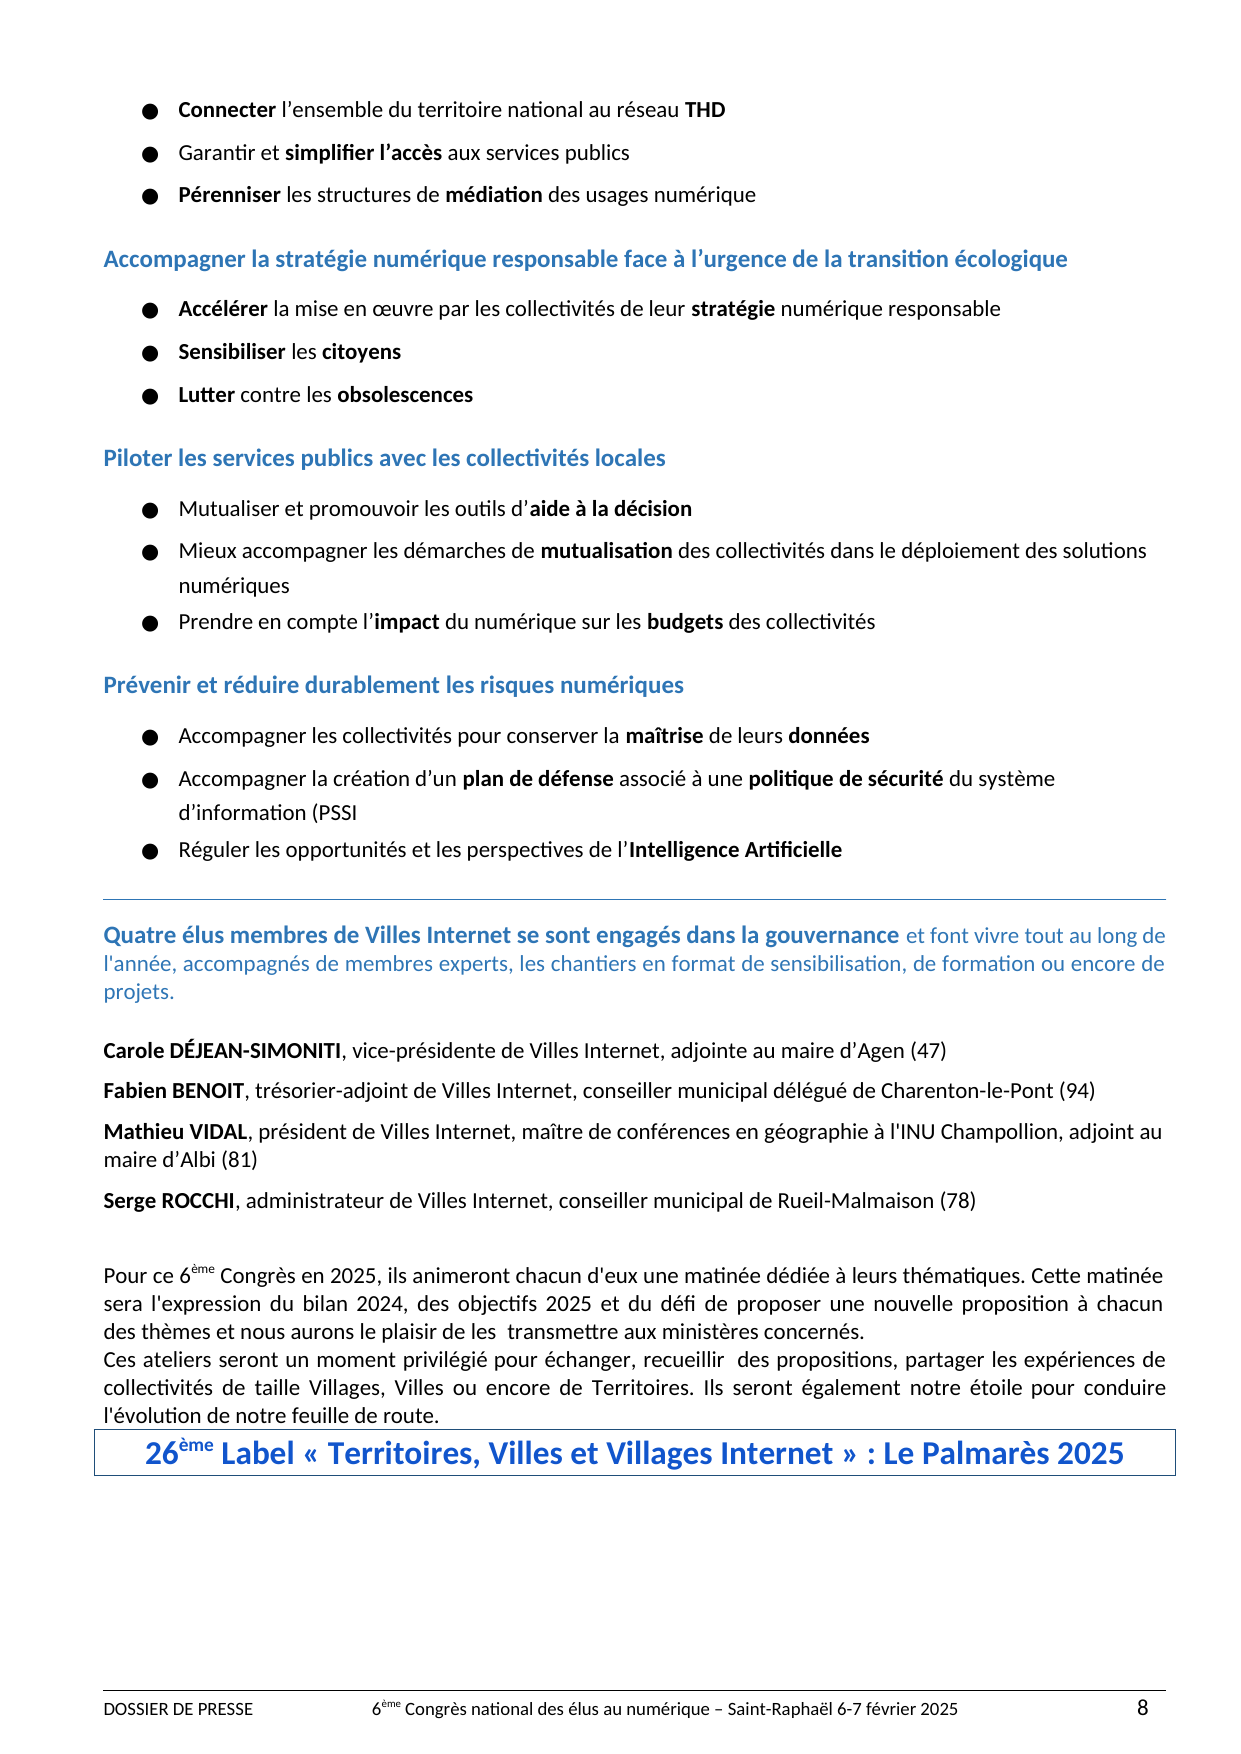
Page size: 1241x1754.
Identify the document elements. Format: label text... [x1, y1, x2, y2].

list Pérenniser les structures de médiation des usages numérique [141, 172, 1166, 215]
list Mieux accompagner les démarches de mutualisation des collectivités dans le déploiement des solutions numériques [141, 528, 1166, 599]
list Garantir et simplifier l’accès aux services publics [141, 129, 1166, 172]
list Accompagner la création d’un plan de défense associé à une politique de sécurité du système d’information (PSSI [141, 755, 1166, 826]
list Prendre en compte l’impact du numérique sur les budgets des collectivités [141, 599, 1166, 641]
text Mathieu VIDAL, président de Villes Internet, maître de conférences en géographie à l'INU Champollion, adjoint au maire d’Albi (81) [103, 1117, 1166, 1173]
text Fabien BENOIT, trésorier-adjoint de Villes Internet, conseiller municipal délégué de Charenton-le-Pont (94) [103, 1077, 1166, 1105]
text Piloter les services publics avec les collectivités locales [103, 442, 1166, 473]
list Accompagner les collectivités pour conserver la maîtrise de leurs données [141, 713, 1166, 755]
text Ces ateliers seront un moment privilégié pour échanger, recueillir des propositions, partager les expériences de collectivités de taille Villages, Villes ou encore de Territoires. Ils seront également notre étoile pour conduire l'évolution de notre feuille de route. [103, 1345, 1166, 1429]
list Lutter contre les obsolescences [141, 371, 1166, 414]
text Serge ROCCHI, administrateur de Villes Internet, conseiller municipal de Rueil-Malmaison (78) [103, 1186, 1166, 1214]
text Accompagner la stratégie numérique responsable face à l’urgence de la transition écologique [103, 243, 1166, 273]
list Mutualiser et promouvoir les outils d’aide à la décision [141, 485, 1166, 528]
text Pour ce 6ème Congrès en 2025, ils animeront chacun d'eux une matinée dédiée à leurs thématiques. Cette matinée sera l'expression du bilan 2024, des objectifs 2025 et du défi de proposer une nouvelle proposition à chacun des thèmes et nous aurons le plaisir de les transmettre aux ministères concernés. [103, 1261, 1166, 1345]
text 26ème Label « Territoires, Villes et Villages Internet » : Le Palmarès 2025 [95, 1430, 1175, 1475]
list Accélérer la mise en œuvre par les collectivités de leur stratégie numérique responsable [141, 286, 1166, 329]
text Prévenir et réduire durablement les risques numériques [103, 669, 1166, 700]
list Connecter l’ensemble du territoire national au réseau THD [141, 87, 1166, 129]
list Réguler les opportunités et les perspectives de l’Intelligence Artificielle [141, 826, 1166, 869]
text Carole DÉJEAN-SIMONITI, vice-présidente de Villes Internet, adjointe au maire d’Agen (47) [103, 1036, 1166, 1064]
text Quatre élus membres de Villes Internet se sont engagés dans la gouvernance et font vivre tout au long de l'année, accompagnés de membres experts, les chantiers en format de sensibilisation, de formation ou encore de projets. [103, 919, 1166, 1005]
list Sensibiliser les citoyens [141, 329, 1166, 371]
